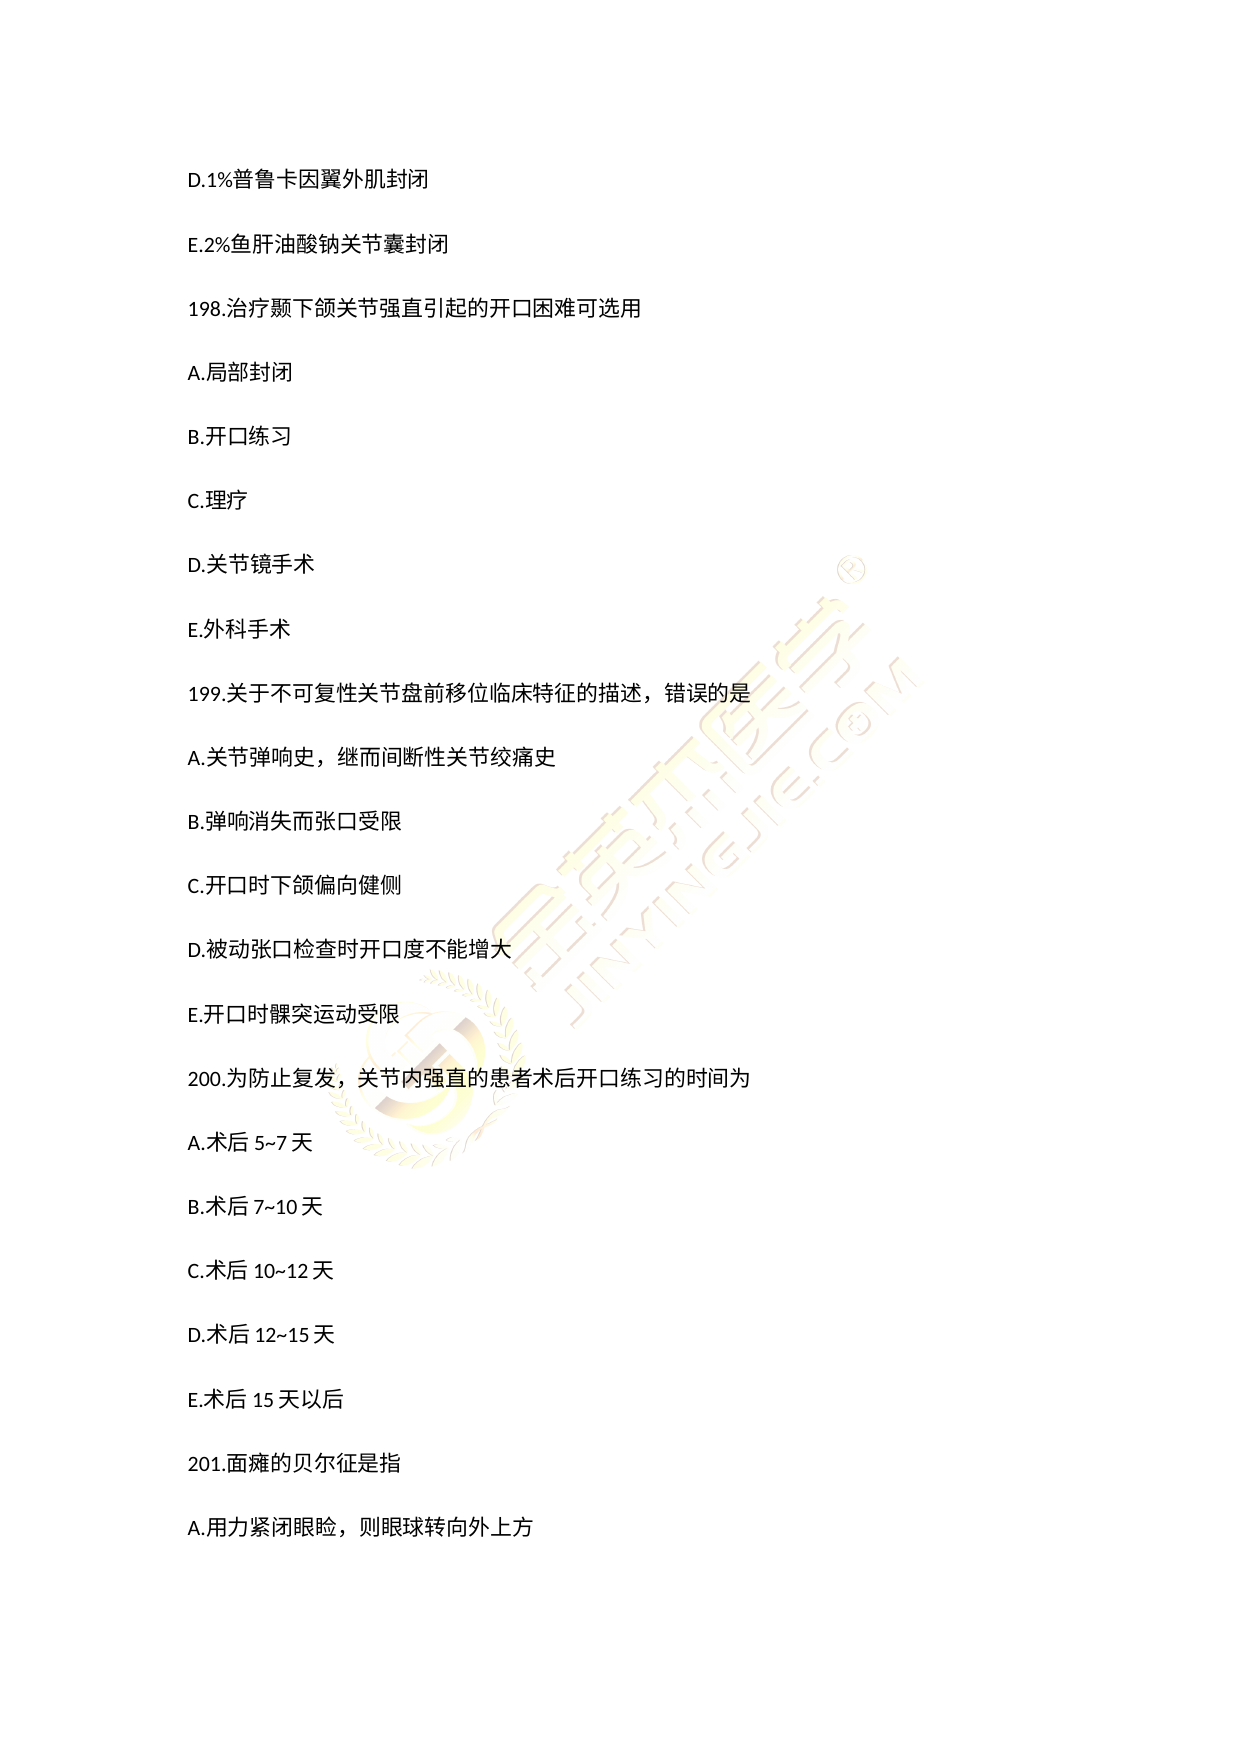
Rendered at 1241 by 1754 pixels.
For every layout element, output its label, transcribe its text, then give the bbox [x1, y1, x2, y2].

text D.被动张口检查时开口度不能增大 [187, 932, 1053, 964]
text E.2%鱼肝油酸钠关节囊封闭 [187, 226, 1053, 259]
text D.关节镜手术 [187, 547, 1053, 579]
text B.开口练习 [187, 419, 1053, 451]
text A.用力紧闭眼睑，则眼球转向外上方 [187, 1509, 1053, 1542]
text 199.关于不可复性关节盘前移位临床特征的描述，错误的是 [187, 675, 1053, 708]
text D.1%普鲁卡因翼外肌封闭 [187, 162, 1053, 194]
text C.理疗 [187, 483, 1053, 515]
text 200.为防止复发，关节内强直的患者术后开口练习的时间为 [187, 1060, 1053, 1093]
text D.术后12~15天 [187, 1317, 1053, 1349]
text A.局部封闭 [187, 354, 1053, 387]
text E.开口时髁突运动受限 [187, 996, 1053, 1029]
text A.术后5~7天 [187, 1124, 1053, 1157]
text C.术后10~12天 [187, 1253, 1053, 1285]
text B.术后7~10天 [187, 1189, 1053, 1221]
text 198.治疗颞下颌关节强直引起的开口困难可选用 [187, 290, 1053, 323]
text B.弹响消失而张口受限 [187, 804, 1053, 836]
text E.术后15天以后 [187, 1381, 1053, 1414]
text E.外科手术 [187, 611, 1053, 644]
text A.关节弹响史，继而间断性关节绞痛史 [187, 739, 1053, 772]
text 201.面瘫的贝尔征是指 [187, 1445, 1053, 1478]
text C.开口时下颌偏向健侧 [187, 868, 1053, 900]
